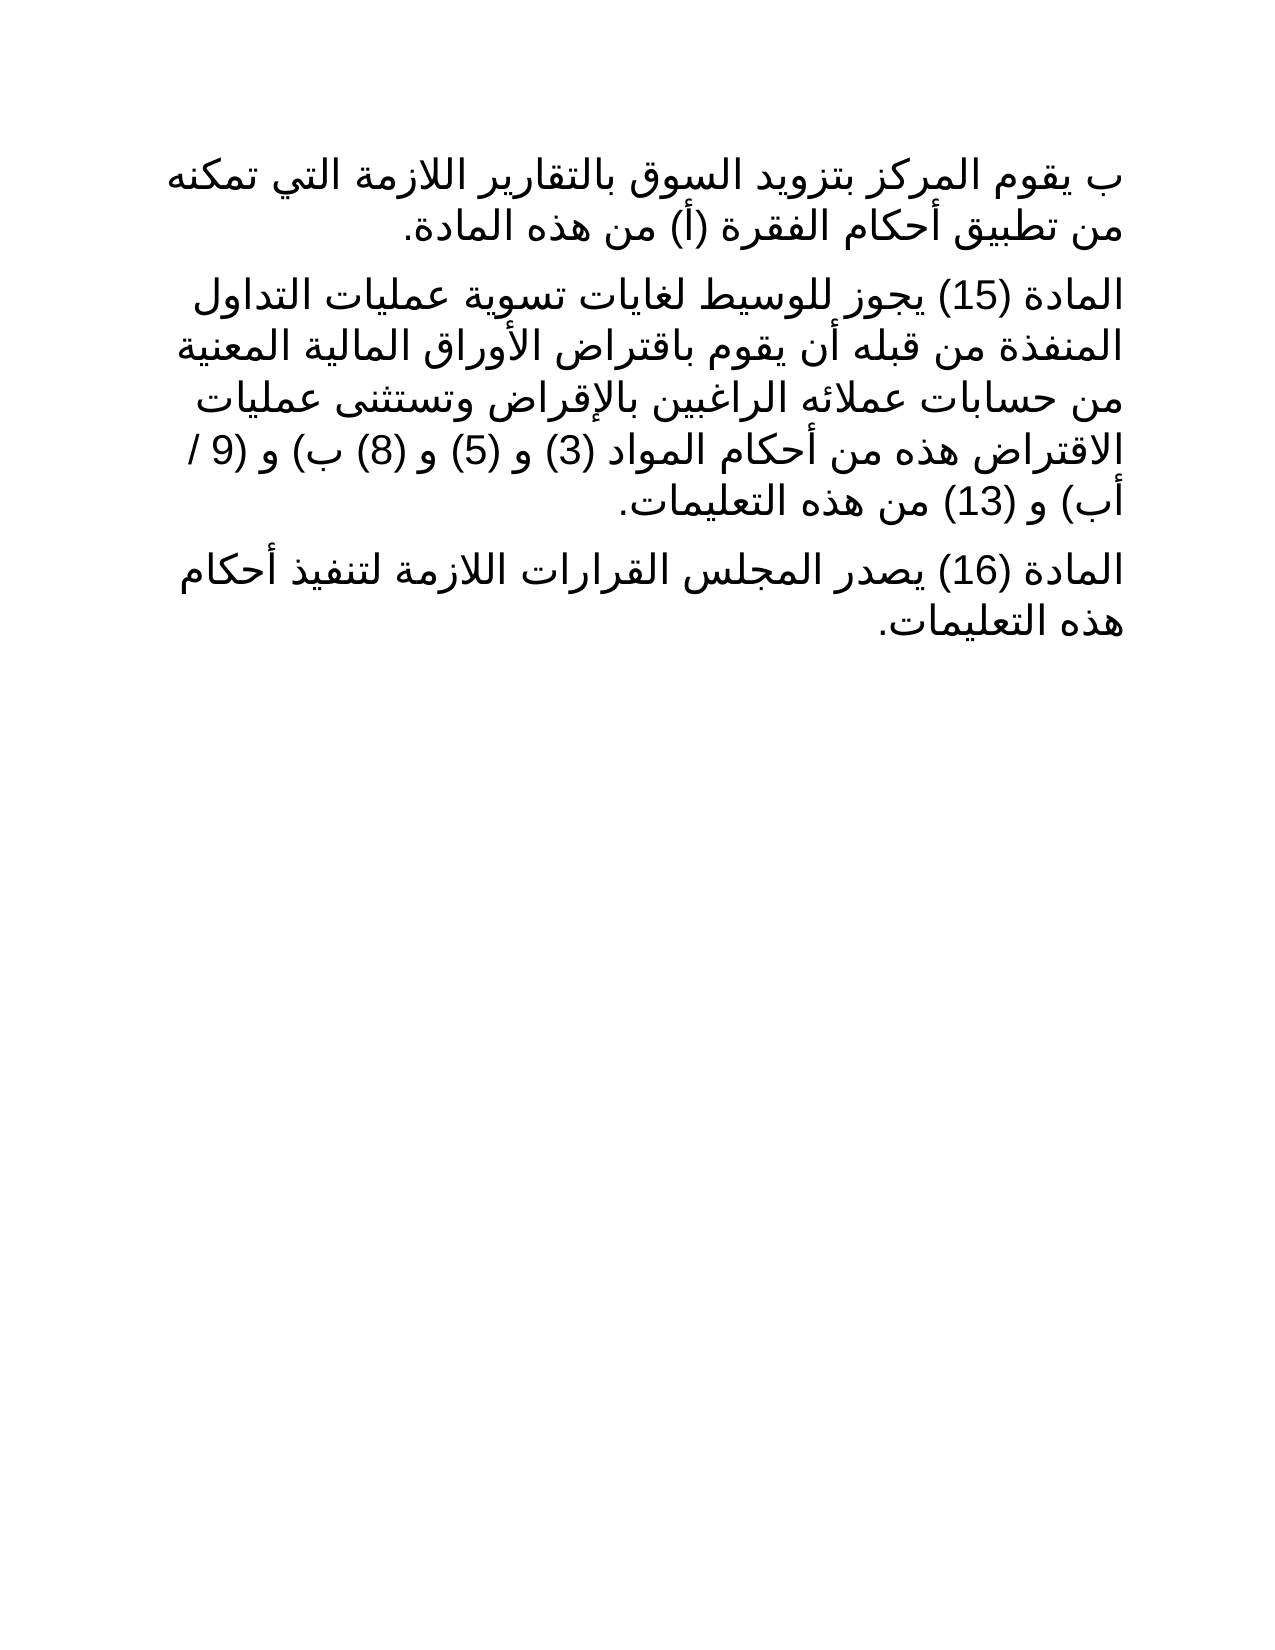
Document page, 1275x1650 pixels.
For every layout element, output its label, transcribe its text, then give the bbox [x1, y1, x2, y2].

text المادة (16) يصدر المجلس القرارات اللازمة لتنفيذ أحكام هذه التعليمات. [150, 545, 1125, 644]
text المادة (15) يجوز للوسيط لغايات تسوية عمليات التداول المنفذة من قبله أن يقوم باقتراض الأوراق المالية المعنية من حسابات عملائه الراغبين بالإقراض وتستثنى عمليات الاقتراض هذه من أحكام المواد (3) و (5) و (8) ب) و (9 / أب) و (13) من هذه التعليمات. [150, 270, 1125, 524]
text ب يقوم المركز بتزويد السوق بالتقارير اللازمة التي تمكنه من تطبيق أحكام الفقرة (أ) من هذه المادة. [150, 150, 1125, 249]
